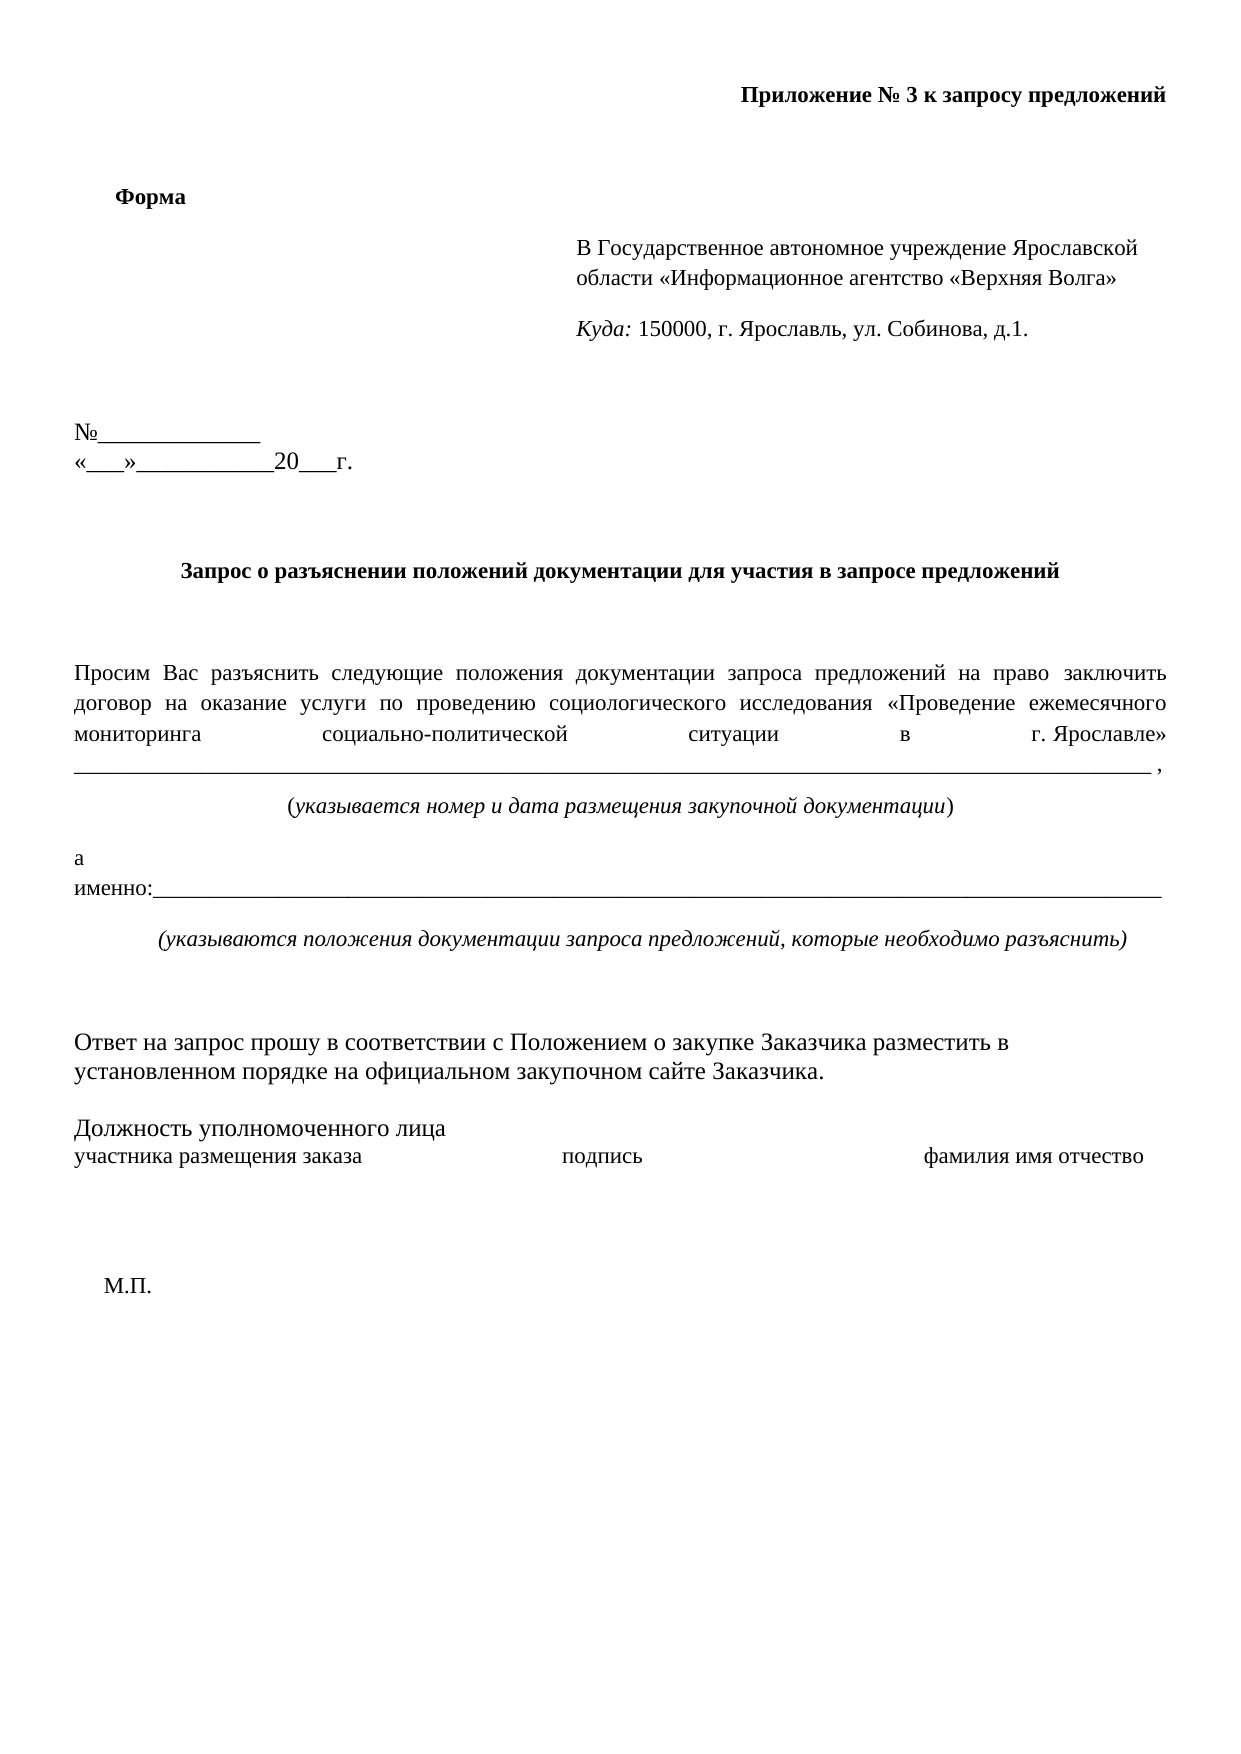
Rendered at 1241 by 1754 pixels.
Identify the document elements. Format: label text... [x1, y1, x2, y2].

text а именно:________________________________________________________________________________________ [74, 844, 1167, 900]
text В Государственное автономное учреждение Ярославской области «Информационное агентство «Верхняя Волга» [576, 234, 1167, 290]
text (указываются положения документации запроса предложений, которые необходимо разъяснить) [74, 925, 1167, 951]
text М.П. [74, 1272, 1167, 1298]
text участника размещения заказа подпись фамилия имя отчество [74, 1142, 1167, 1168]
text Ответ на запрос прошу в соответствии с Положением о закупке Заказчика разместить в установленном порядке на официальном закупочном сайте Заказчика. [74, 1027, 1167, 1084]
text Приложение № 3 к запросу предложений [74, 81, 1167, 107]
text (указывается номер и дата размещения закупочной документации) [74, 793, 1167, 819]
text «___»___________20___г. [74, 446, 1167, 474]
text №_____________ [74, 417, 1167, 446]
text Должность уполномоченного лица [74, 1113, 1167, 1142]
text Форма [74, 183, 1167, 209]
text Просим Вас разъяснить следующие положения документации запроса предложений на право заключить договор на оказание услуги по проведению социологического исследования «Проведение ежемесячного мониторинга социально-политической ситуации в г. Ярославле» ______________________________________________________________________________________________ , [74, 659, 1167, 776]
text Куда: 150000, г. Ярославль, ул. Собинова, д.1. [576, 315, 1167, 341]
text Запрос о разъяснении положений документации для участия в запросе предложений [74, 557, 1167, 583]
